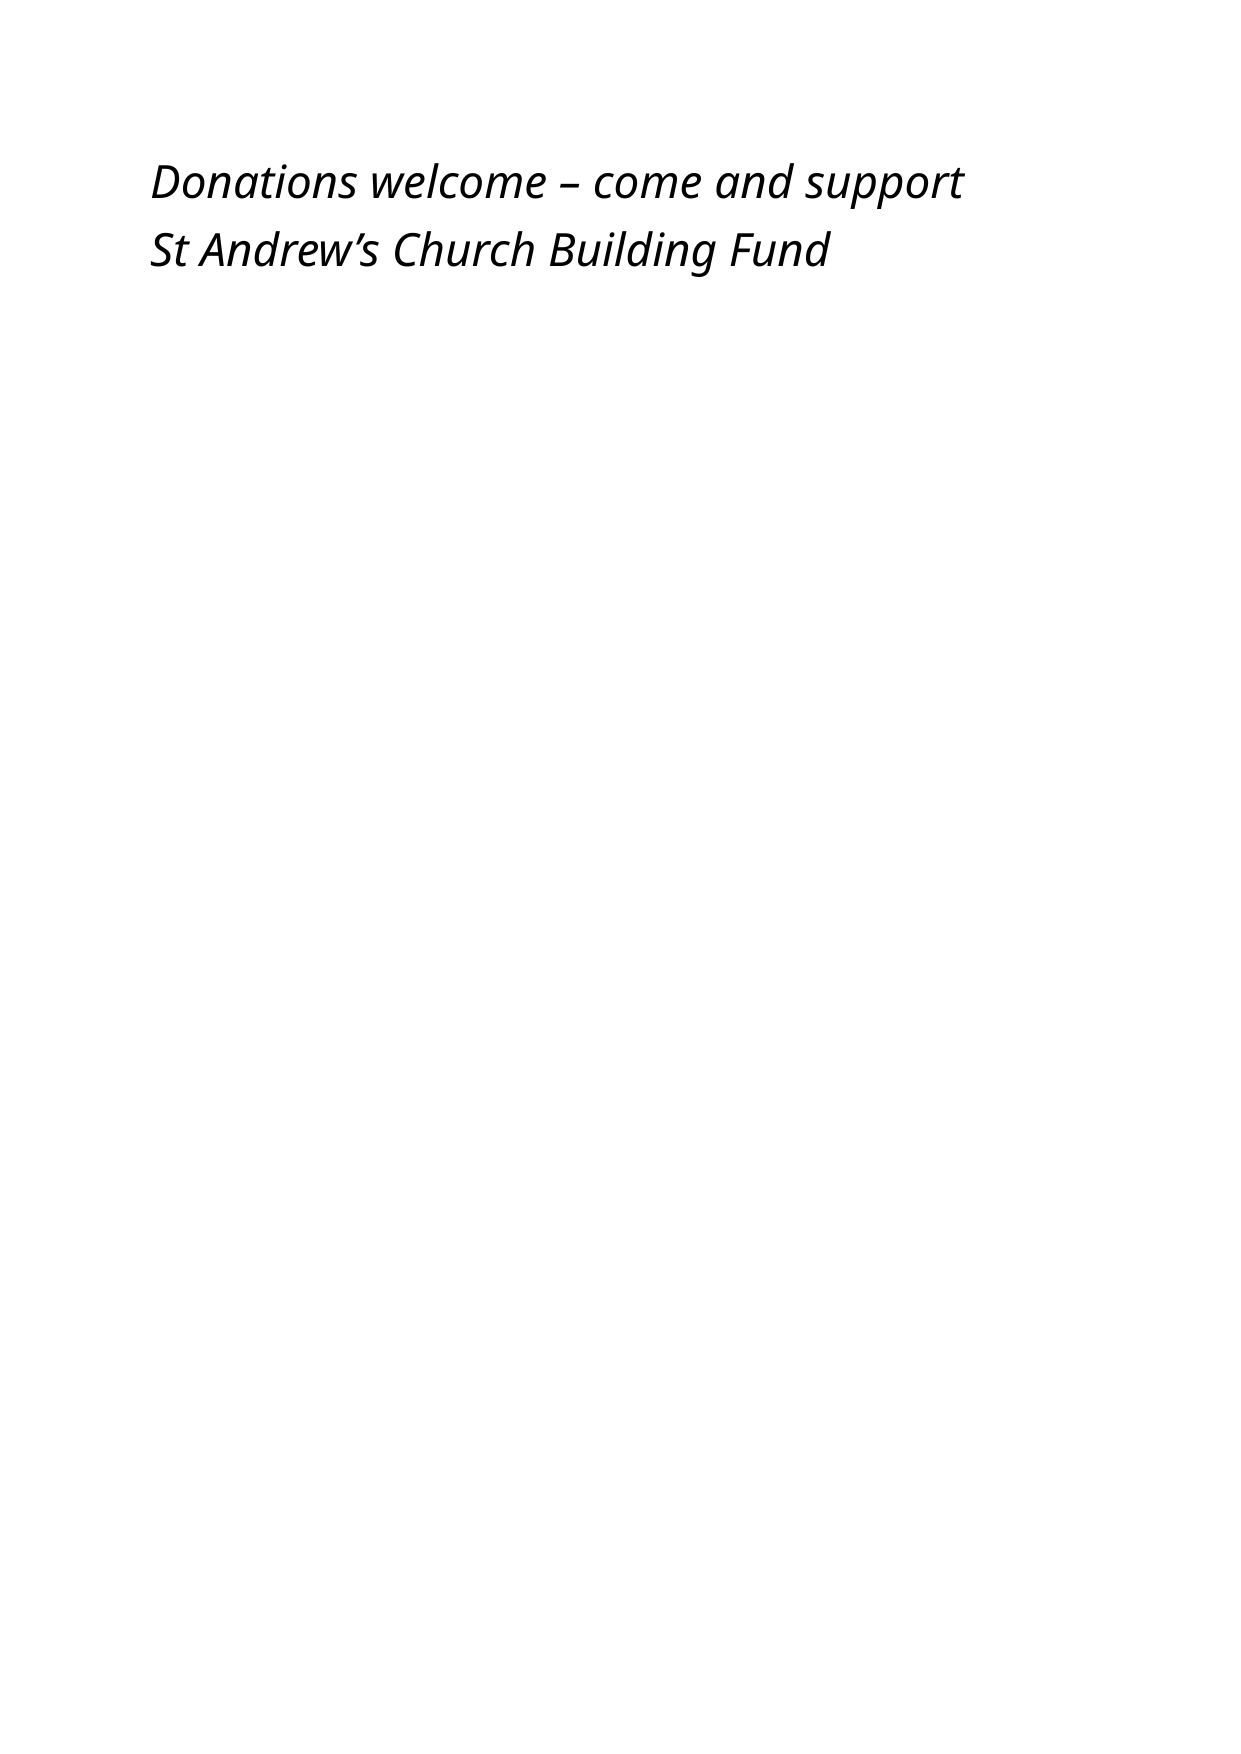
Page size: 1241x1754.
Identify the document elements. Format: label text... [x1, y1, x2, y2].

text Donations welcome – come and support [150, 150, 1090, 212]
text St Andrew’s Church Building Fund [150, 217, 1090, 280]
